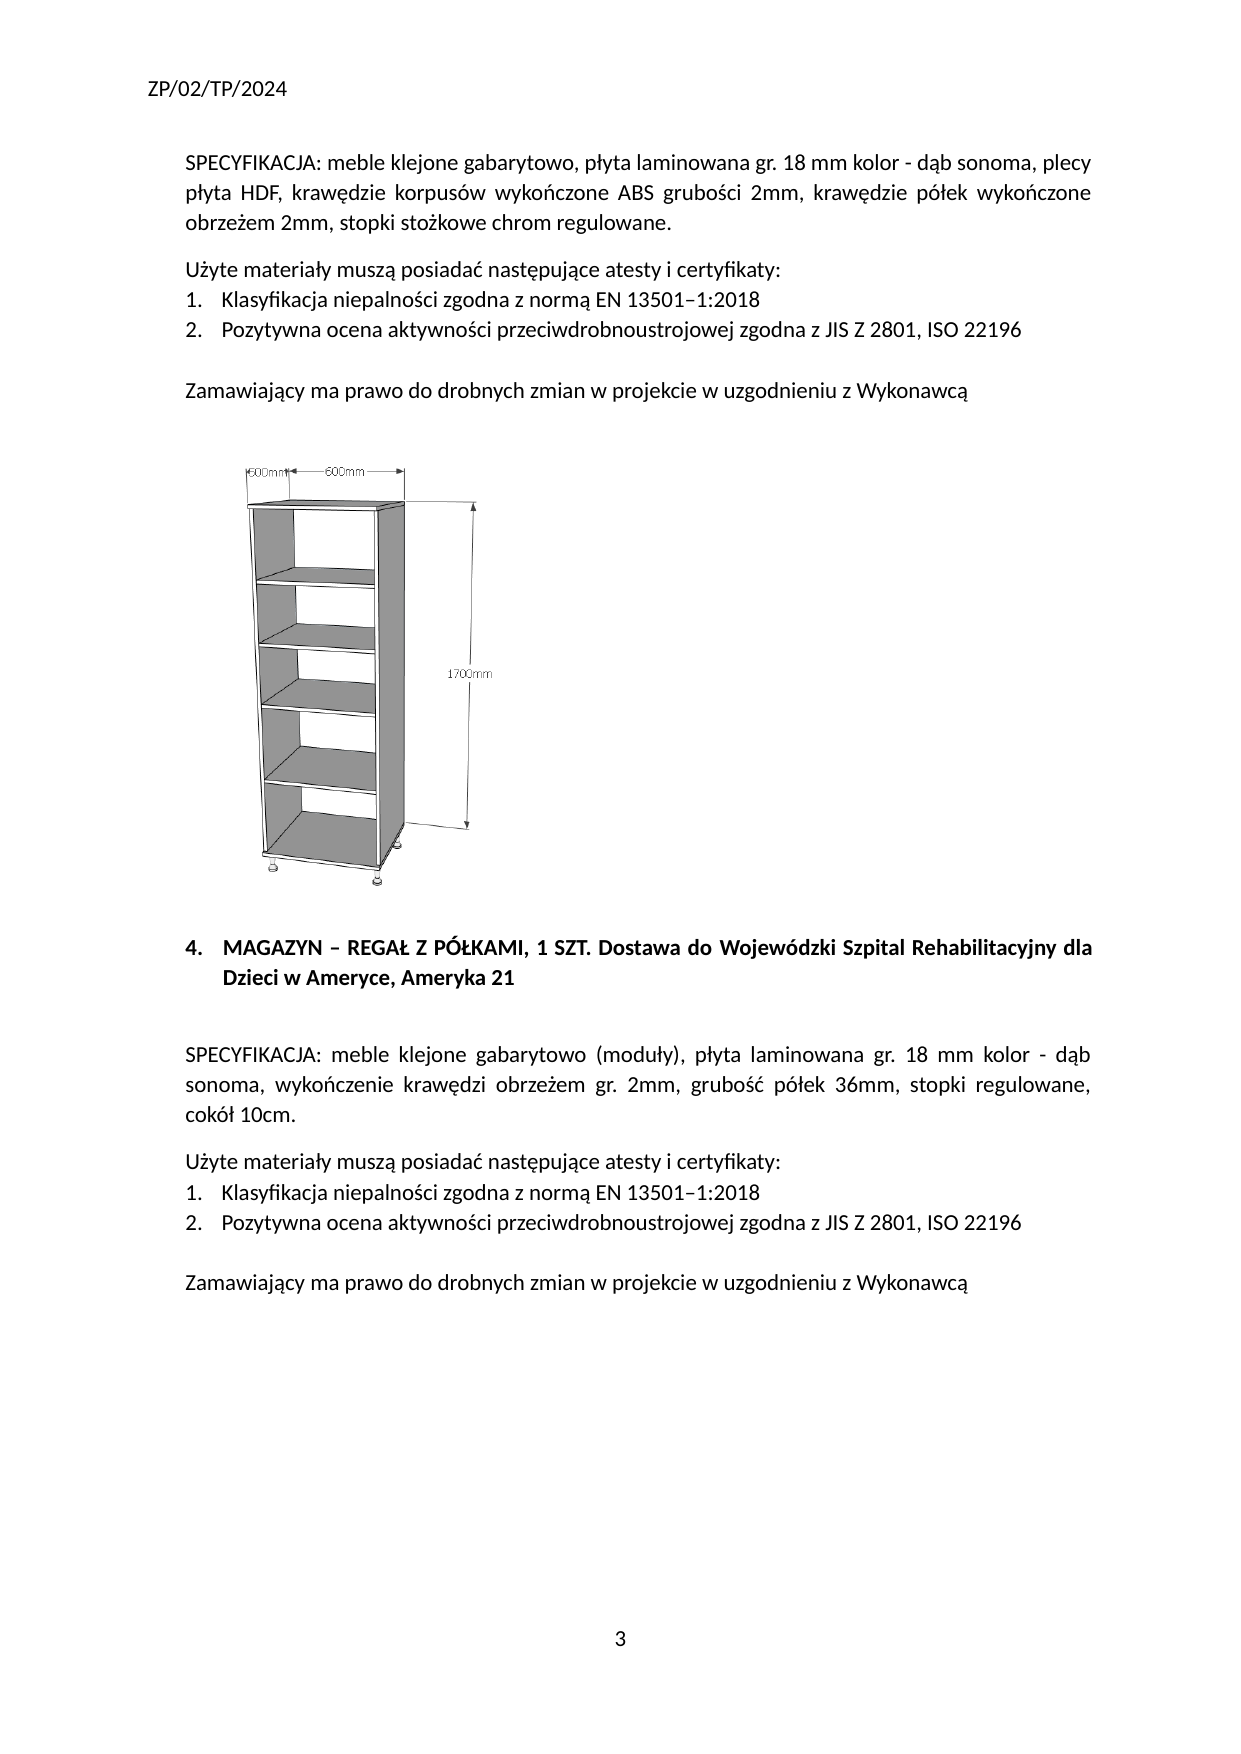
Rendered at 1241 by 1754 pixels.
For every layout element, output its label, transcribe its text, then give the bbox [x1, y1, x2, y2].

text SPECYFIKACJA: meble klejone gabarytowo, płyta laminowana gr. 18 mm kolor - dąb sonoma, plecy płyta HDF, krawędzie korpusów wykończone ABS grubości 2mm, krawędzie półek wykończone obrzeżem 2mm, stopki stożkowe chrom regulowane. [185, 148, 1093, 236]
text Zamawiający ma prawo do drobnych zmian w projekcie w uzgodnieniu z Wykonawcą [185, 376, 1093, 404]
text SPECYFIKACJA: meble klejone gabarytowo (moduły), płyta laminowana gr. 18 mm kolor - dąb sonoma, wykończenie krawędzi obrzeżem gr. 2mm, grubość półek 36mm, stopki regulowane, cokół 10cm. [185, 1040, 1093, 1128]
list MAGAZYN – REGAŁ Z PÓŁKAMI, 1 SZT. Dostawa do Wojewódzki Szpital Rehabilitacyjny dla Dzieci w Ameryce, Ameryka 21 [185, 933, 1093, 991]
text 2. Pozytywna ocena aktywności przeciwdrobnoustrojowej zgodna z JIS Z 2801, ISO 22196 [185, 315, 1093, 343]
text Użyte materiały muszą posiadać następujące atesty i certyfikaty: [185, 255, 1093, 283]
text 1. Klasyfikacja niepalności zgodna z normą EN 13501–1:2018 [185, 285, 1093, 313]
text Zamawiający ma prawo do drobnych zmian w projekcie w uzgodnieniu z Wykonawcą [185, 1268, 1093, 1296]
text 1. Klasyfikacja niepalności zgodna z normą EN 13501–1:2018 [185, 1178, 1093, 1206]
text 2. Pozytywna ocena aktywności przeciwdrobnoustrojowej zgodna z JIS Z 2801, ISO 22196 [185, 1208, 1093, 1236]
picture [185, 422, 511, 914]
text Użyte materiały muszą posiadać następujące atesty i certyfikaty: [185, 1147, 1093, 1175]
